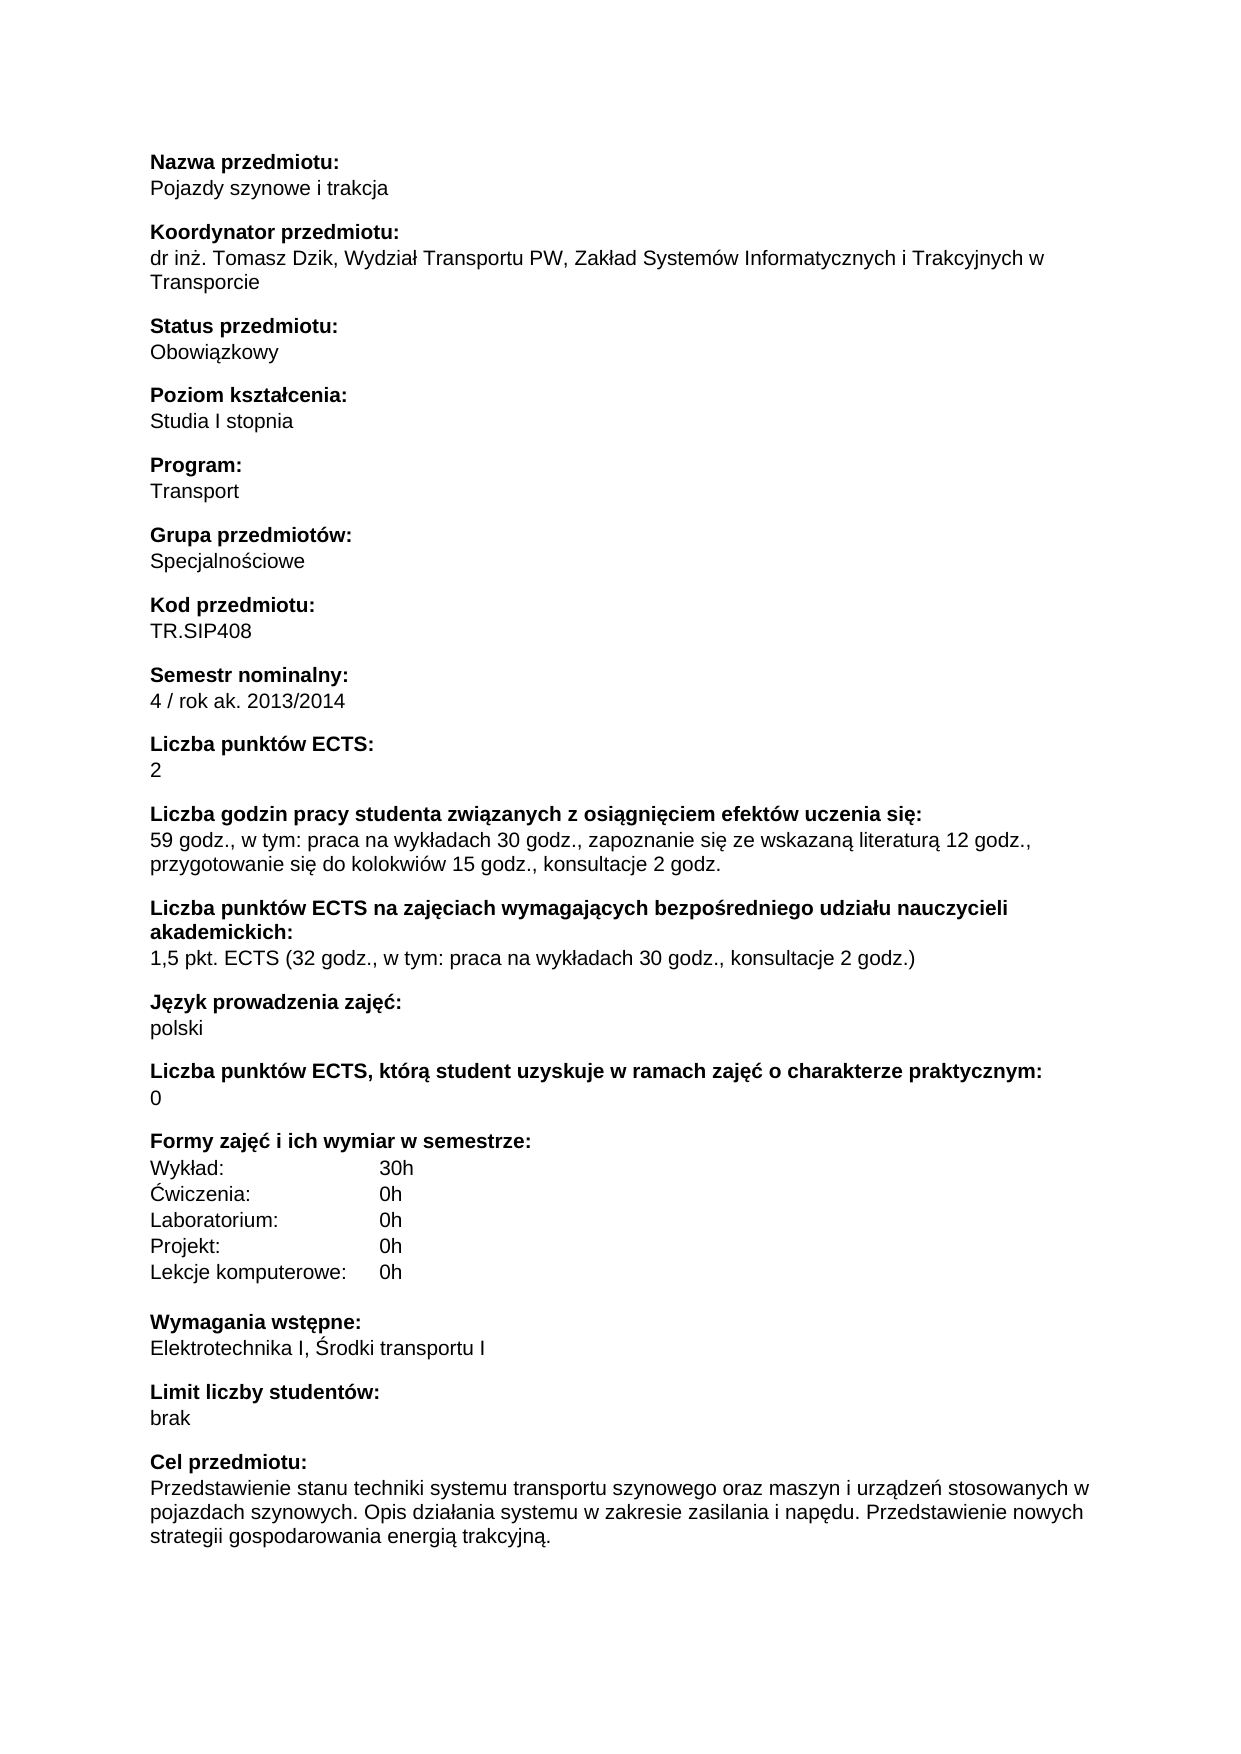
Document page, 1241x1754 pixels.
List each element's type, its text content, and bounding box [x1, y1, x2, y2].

text Pojazdy szynowe i trakcja [150, 176, 1090, 200]
text Kod przedmiotu: [150, 593, 1090, 617]
text Nazwa przedmiotu: [150, 150, 1090, 174]
table_cell 0h [369, 1232, 597, 1258]
table_cell Ćwiczenia: [140, 1182, 367, 1206]
text Koordynator przedmiotu: [150, 220, 1090, 244]
text Elektrotechnika I, Środki transportu I [150, 1336, 1090, 1360]
text 4 / rok ak. 2013/2014 [150, 688, 1090, 712]
text Cel przedmiotu: [150, 1449, 1090, 1473]
text TR.SIP408 [150, 619, 1090, 643]
text 1,5 pkt. ECTS (32 godz., w tym: praca na wykładach 30 godz., konsultacje 2 godz.) [150, 946, 1090, 970]
table_header 30h [369, 1156, 597, 1180]
text Status przedmiotu: [150, 313, 1090, 337]
text Specjalnościowe [150, 549, 1090, 573]
table_cell 0h [369, 1206, 597, 1232]
text Studia I stopnia [150, 409, 1090, 433]
text Grupa przedmiotów: [150, 523, 1090, 547]
text Poziom kształcenia: [150, 383, 1090, 407]
table_cell Projekt: [140, 1234, 367, 1258]
text Wymagania wstępne: [150, 1310, 1090, 1334]
text brak [150, 1406, 1090, 1430]
text 59 godz., w tym: praca na wykładach 30 godz., zapoznanie się ze wskazaną literaturą 12 godz., przygotowanie się do kolokwiów 15 godz., konsultacje 2 godz. [150, 828, 1090, 876]
table_cell Lekcje komputerowe: [140, 1260, 367, 1284]
text Liczba punktów ECTS na zajęciach wymagających bezpośredniego udziału nauczycieli akademickich: [150, 896, 1090, 944]
text Liczba punktów ECTS: [150, 732, 1090, 756]
text Język prowadzenia zajęć: [150, 989, 1090, 1013]
table_cell Laboratorium: [140, 1208, 367, 1232]
text Obowiązkowy [150, 339, 1090, 363]
text Przedstawienie stanu techniki systemu transportu szynowego oraz maszyn i urządzeń stosowanych w pojazdach szynowych. Opis działania systemu w zakresie zasilania i napędu. Przedstawienie nowych strategii gospodarowania energią trakcyjną. [150, 1476, 1090, 1547]
text Formy zajęć i ich wymiar w semestrze: [150, 1129, 1090, 1153]
text Liczba godzin pracy studenta związanych z osiągnięciem efektów uczenia się: [150, 802, 1090, 826]
table_cell 0h [369, 1180, 597, 1206]
text 2 [150, 758, 1090, 782]
table_header Wykład: [140, 1156, 367, 1180]
text polski [150, 1016, 1090, 1039]
text 0 [150, 1085, 1090, 1109]
text Liczba punktów ECTS, którą student uzyskuje w ramach zajęć o charakterze praktycznym: [150, 1059, 1090, 1083]
table_cell 0h [369, 1258, 597, 1284]
text Program: [150, 453, 1090, 477]
text Semestr nominalny: [150, 662, 1090, 686]
text Limit liczby studentów: [150, 1380, 1090, 1404]
text Transport [150, 479, 1090, 503]
text dr inż. Tomasz Dzik, Wydział Transportu PW, Zakład Systemów Informatycznych i Trakcyjnych w Transporcie [150, 246, 1090, 294]
